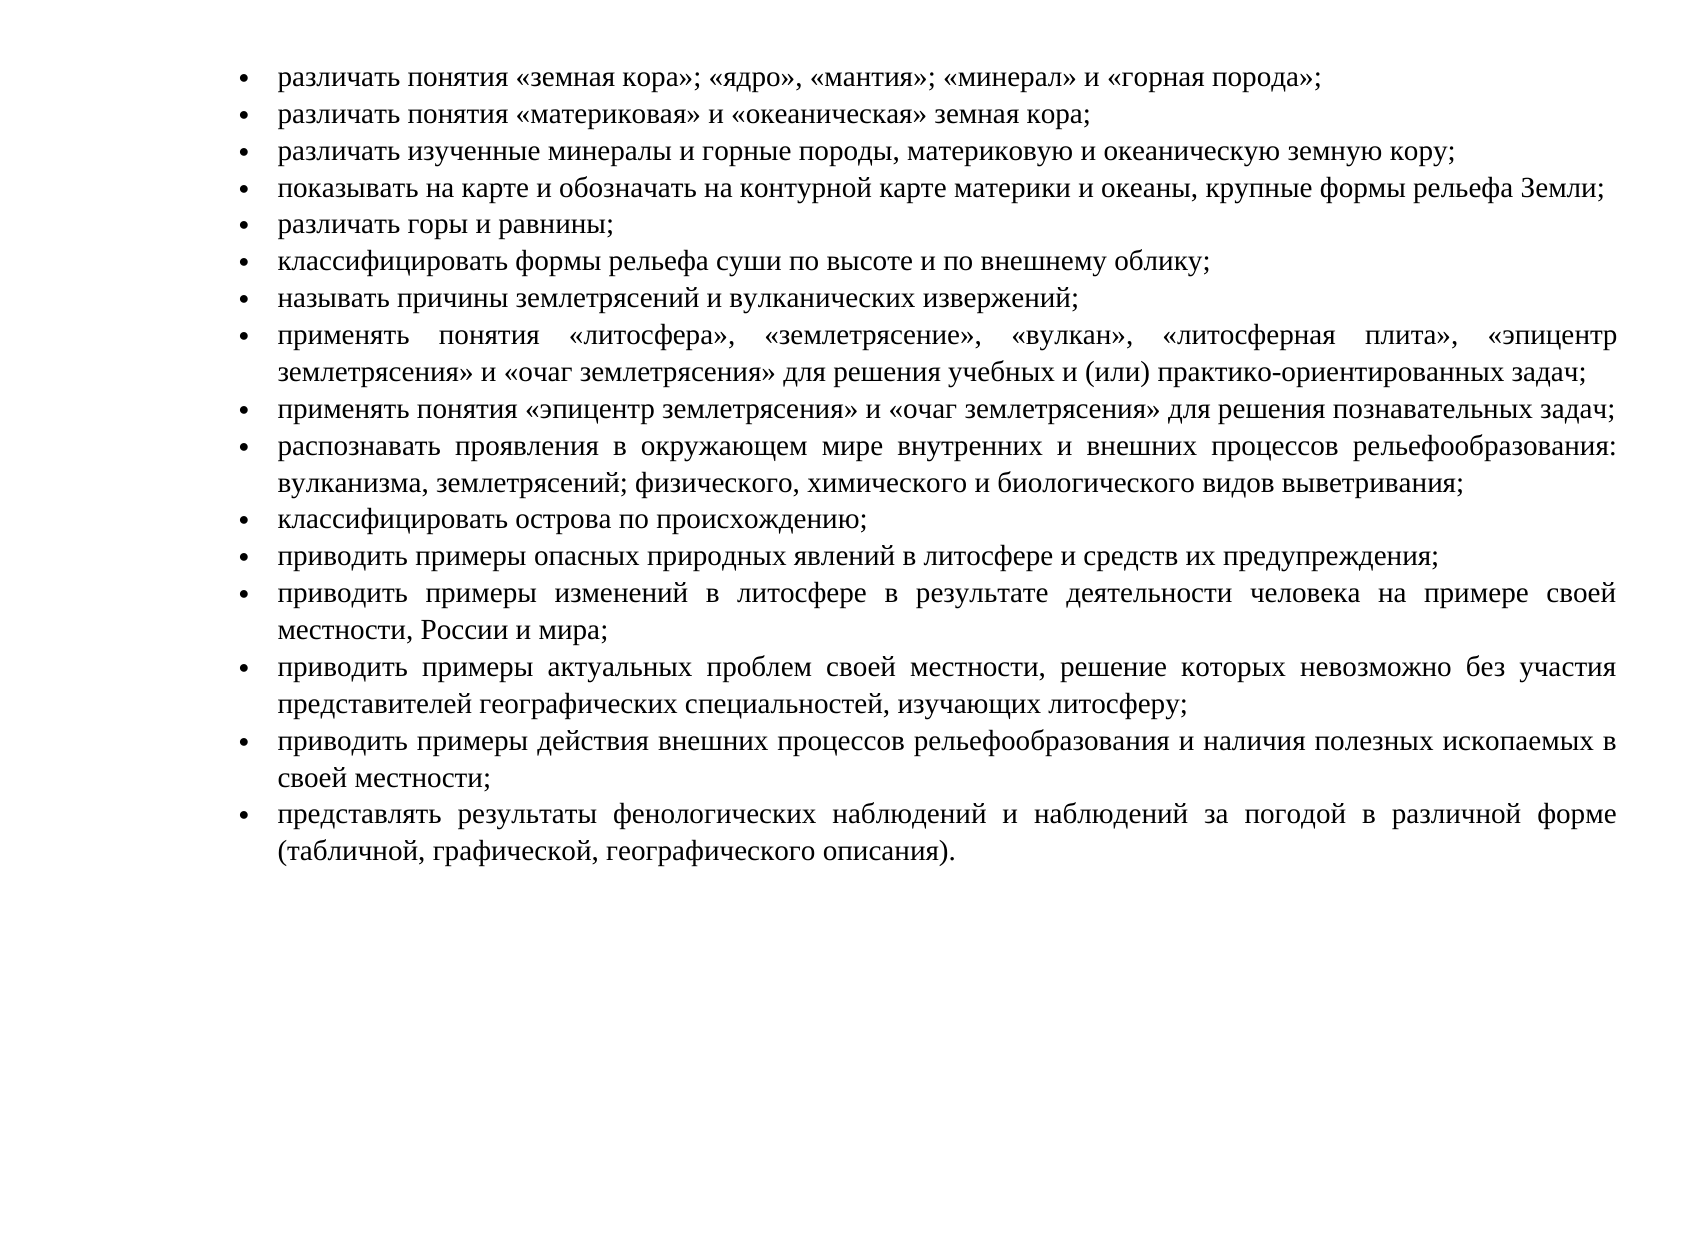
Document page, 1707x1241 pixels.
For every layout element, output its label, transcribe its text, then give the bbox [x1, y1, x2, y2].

list различать горы и равнины; [240, 207, 1618, 240]
list показывать на карте и обозначать на контурной карте материки и океаны, крупные формы рельефа Земли; [240, 170, 1618, 203]
list различать понятия «земная кора»; «ядро», «мантия»; «минерал» и «горная порода»; [240, 59, 1618, 93]
list представлять результаты фенологических наблюдений и наблюдений за погодой в различной форме (табличной, графической, географического описания). [240, 797, 1618, 867]
list применять понятия «литосфера», «землетрясение», «вулкан», «литосферная плита», «эпицентр землетрясения» и «очаг землетрясения» для решения учебных и (или) практико-ориентированных задач; [240, 317, 1618, 388]
list различать изученные минералы и горные породы, материковую и океаническую земную кору; [240, 133, 1618, 166]
list приводить примеры опасных природных явлений в литосфере и средств их предупреждения; [240, 538, 1618, 572]
list различать понятия «материковая» и «океаническая» земная кора; [240, 96, 1618, 129]
list приводить примеры изменений в литосфере в результате деятельности человека на примере своей местности, России и мира; [240, 575, 1618, 646]
list называть причины землетрясений и вулканических извержений; [240, 280, 1618, 314]
list распознавать проявления в окружающем мире внутренних и внешних процессов рельефообразования: вулканизма, землетрясений; физического, химического и биологического видов выветривания; [240, 428, 1618, 498]
list приводить примеры актуальных проблем своей местности, решение которых невозможно без участия представителей географических специальностей, изучающих литосферу; [240, 649, 1618, 719]
list классифицировать острова по происхождению; [240, 502, 1618, 535]
list приводить примеры действия внешних процессов рельефообразования и наличия полезных ископаемых в своей местности; [240, 723, 1618, 793]
list классифицировать формы рельефа суши по высоте и по внешнему облику; [240, 243, 1618, 277]
list применять понятия «эпицентр землетрясения» и «очаг землетрясения» для решения познавательных задач; [240, 391, 1618, 424]
